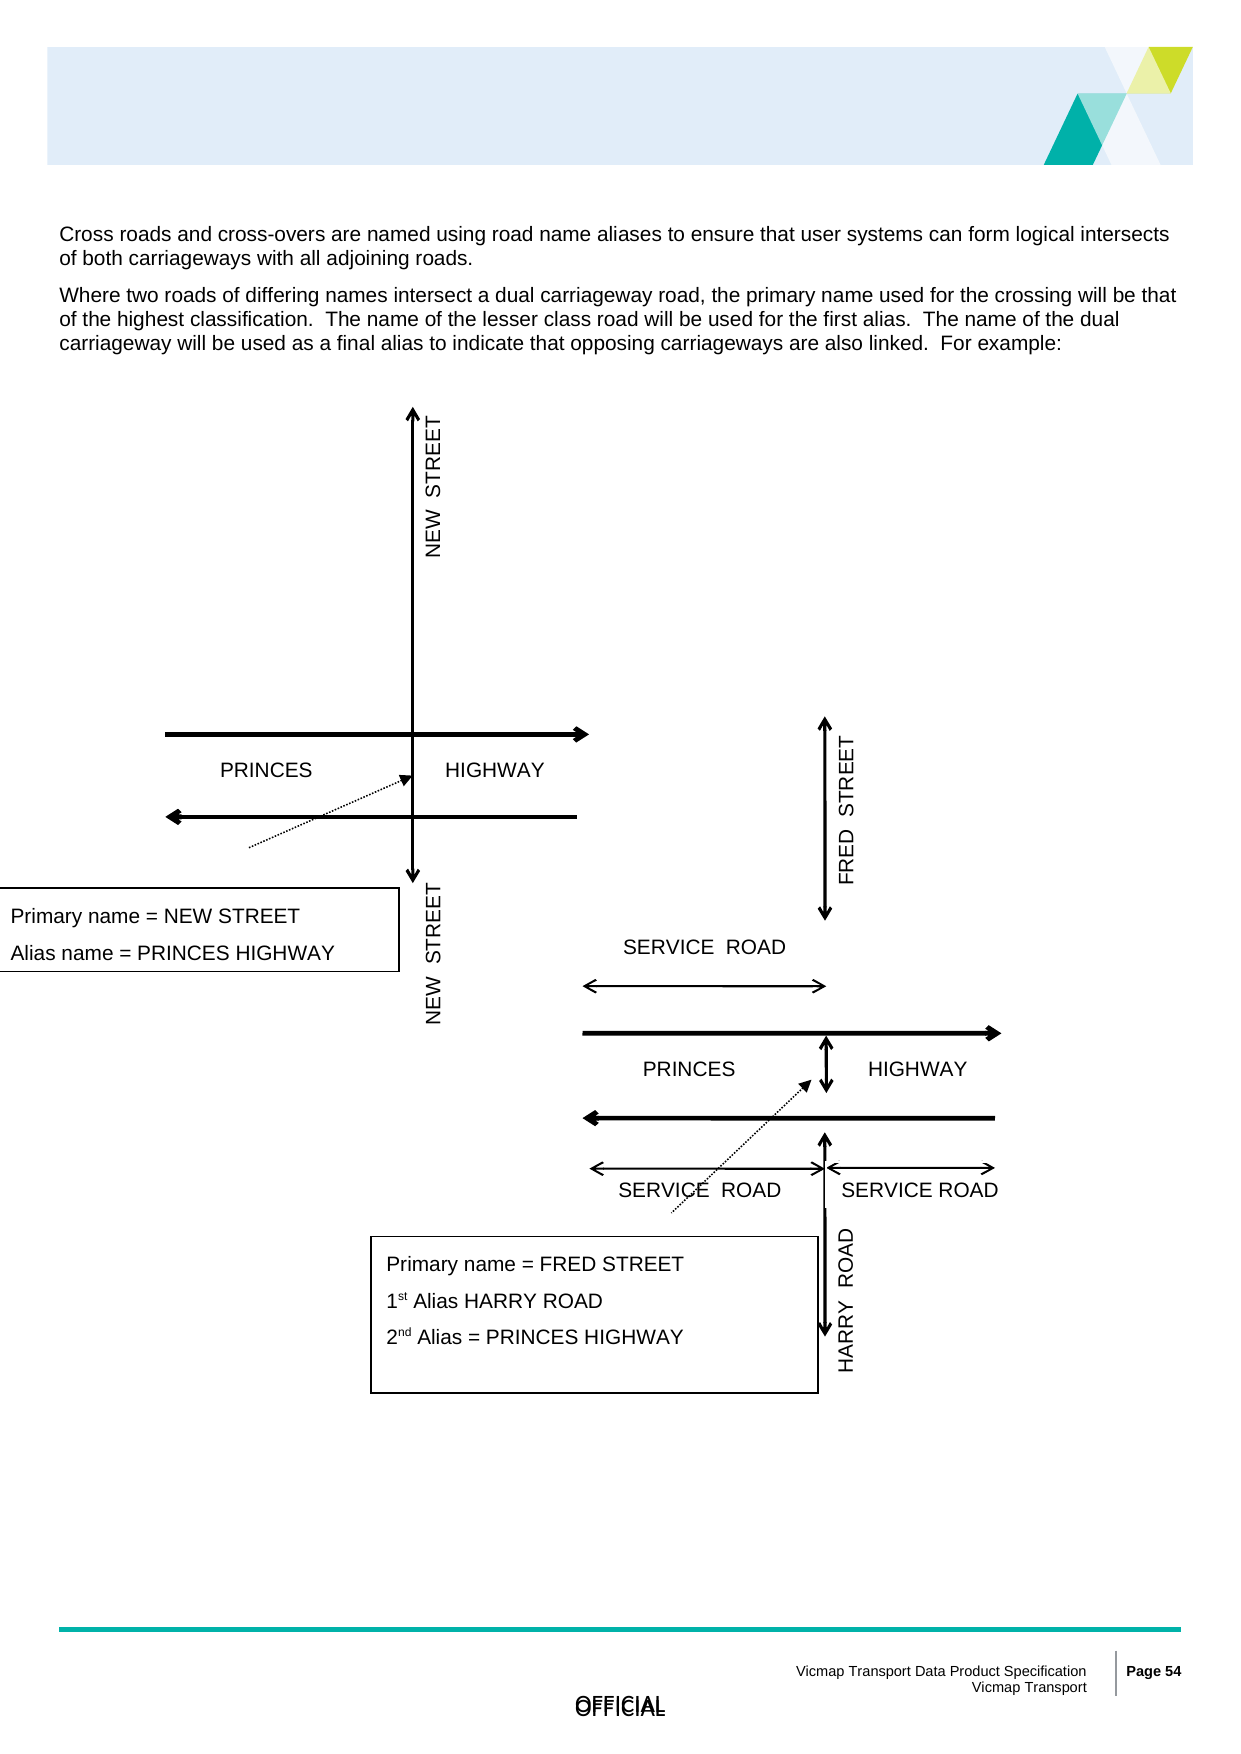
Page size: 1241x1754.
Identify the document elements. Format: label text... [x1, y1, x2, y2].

text Cross roads and cross-overs are named using road name aliases to ensure that user systems can form logical intersects of both carriageways with all adjoining roads. [59, 222, 1181, 270]
text Where two roads of differing names intersect a dual carriageway road, the primary name used for the crossing will be that of the highest classification. The name of the lesser class road will be used for the first alias. The name of the dual carriageway will be used as a final alias to indicate that opposing carriageways are also linked. For example: [59, 282, 1181, 354]
